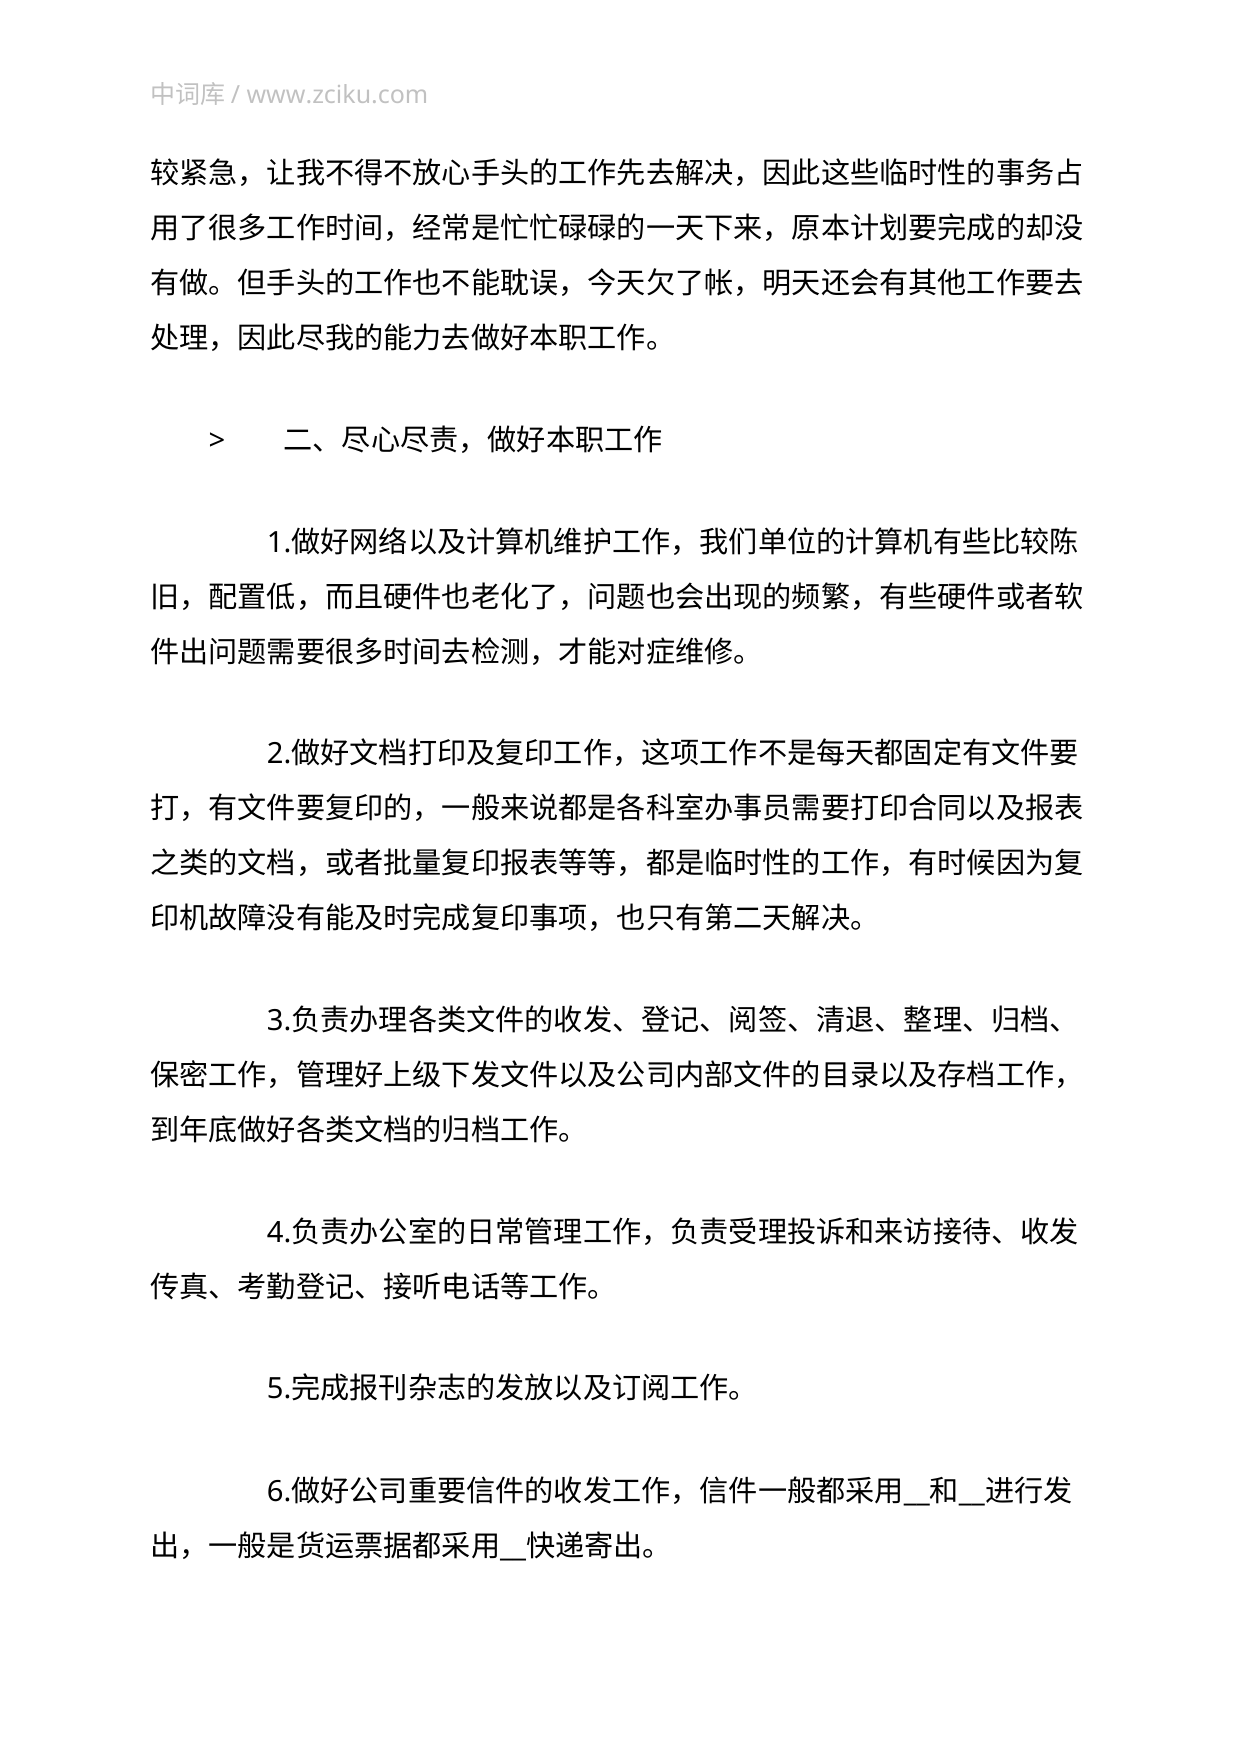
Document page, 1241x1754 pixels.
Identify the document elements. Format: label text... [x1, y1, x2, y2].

text 6.做好公司重要信件的收发工作，信件一般都采用__和__进行发出，一般是货运票据都采用__快递寄出。 [150, 1467, 1090, 1564]
text 1.做好网络以及计算机维护工作，我们单位的计算机有些比较陈旧，配置低，而且硬件也老化了，问题也会出现的频繁，有些硬件或者软件出问题需要很多时间去检测，才能对症维修。 [150, 518, 1090, 671]
text 3.负责办理各类文件的收发、登记、阅签、清退、整理、归档、保密工作，管理好上级下发文件以及公司内部文件的目录以及存档工作，到年底做好各类文档的归档工作。 [150, 997, 1090, 1149]
text 4.负责办公室的日常管理工作，负责受理投诉和来访接待、收发传真、考勤登记、接听电话等工作。 [150, 1208, 1090, 1306]
text > 二、尽心尽责，做好本职工作 [150, 416, 1090, 459]
text 2.做好文档打印及复印工作，这项工作不是每天都固定有文件要打，有文件要复印的，一般来说都是各科室办事员需要打印合同以及报表之类的文档，或者批量复印报表等等，都是临时性的工作，有时候因为复印机故障没有能及时完成复印事项，也只有第二天解决。 [150, 730, 1090, 937]
text 5.完成报刊杂志的发放以及订阅工作。 [150, 1365, 1090, 1407]
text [150, 150, 1090, 357]
